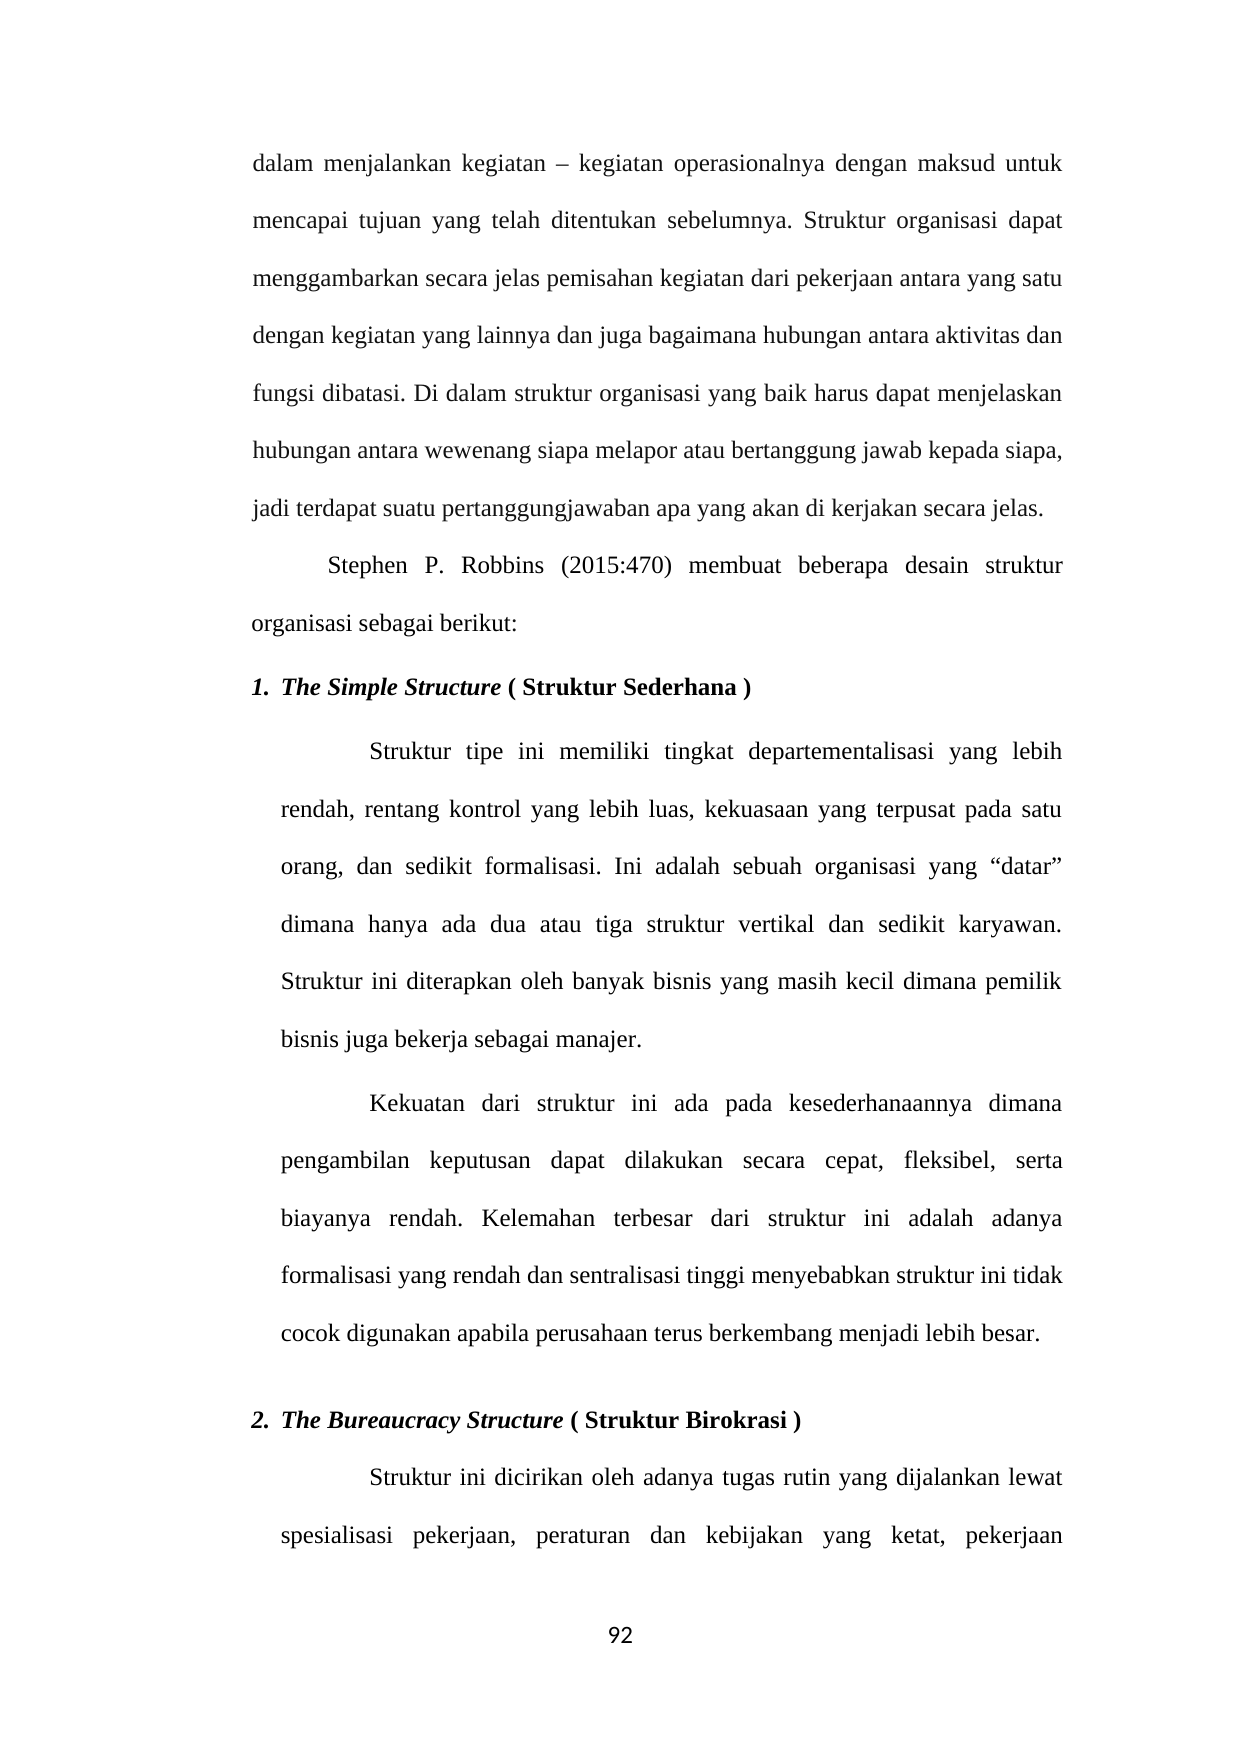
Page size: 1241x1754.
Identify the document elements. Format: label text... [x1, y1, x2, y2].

text Kekuatan dari struktur ini ada pada kesederhanaannya dimana pengambilan keputusan dapat dilakukan secara cepat, fleksibel, serta biayanya rendah. Kelemahan terbesar dari struktur ini adalah adanya formalisasi yang rendah dan sentralisasi tinggi menyebabkan struktur ini tidak cocok digunakan apabila perusahaan terus berkembang menjadi lebih besar. [281, 1088, 1063, 1347]
list The Simple Structure ( Struktur Sederhana ) [251, 672, 1063, 701]
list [252, 148, 1063, 521]
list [281, 1462, 1063, 1548]
text Struktur tipe ini memiliki tingkat departementalisasi yang lebih rendah, rentang kontrol yang lebih luas, kekuasaan yang terpusat pada satu orang, dan sedikit formalisasi. Ini adalah sebuah organisasi yang “datar” dimana hanya ada dua atau tiga struktur vertikal dan sedikit karyawan. Struktur ini diterapkan oleh banyak bisnis yang masih kecil dimana pemilik bisnis juga bekerja sebagai manajer. [281, 736, 1063, 1052]
list The Bureaucracy Structure ( Struktur Birokrasi ) [251, 1405, 1063, 1433]
text Stephen P. Robbins (2015:470) membuat beberapa desain struktur organisasi sebagai berikut: [251, 550, 1063, 636]
